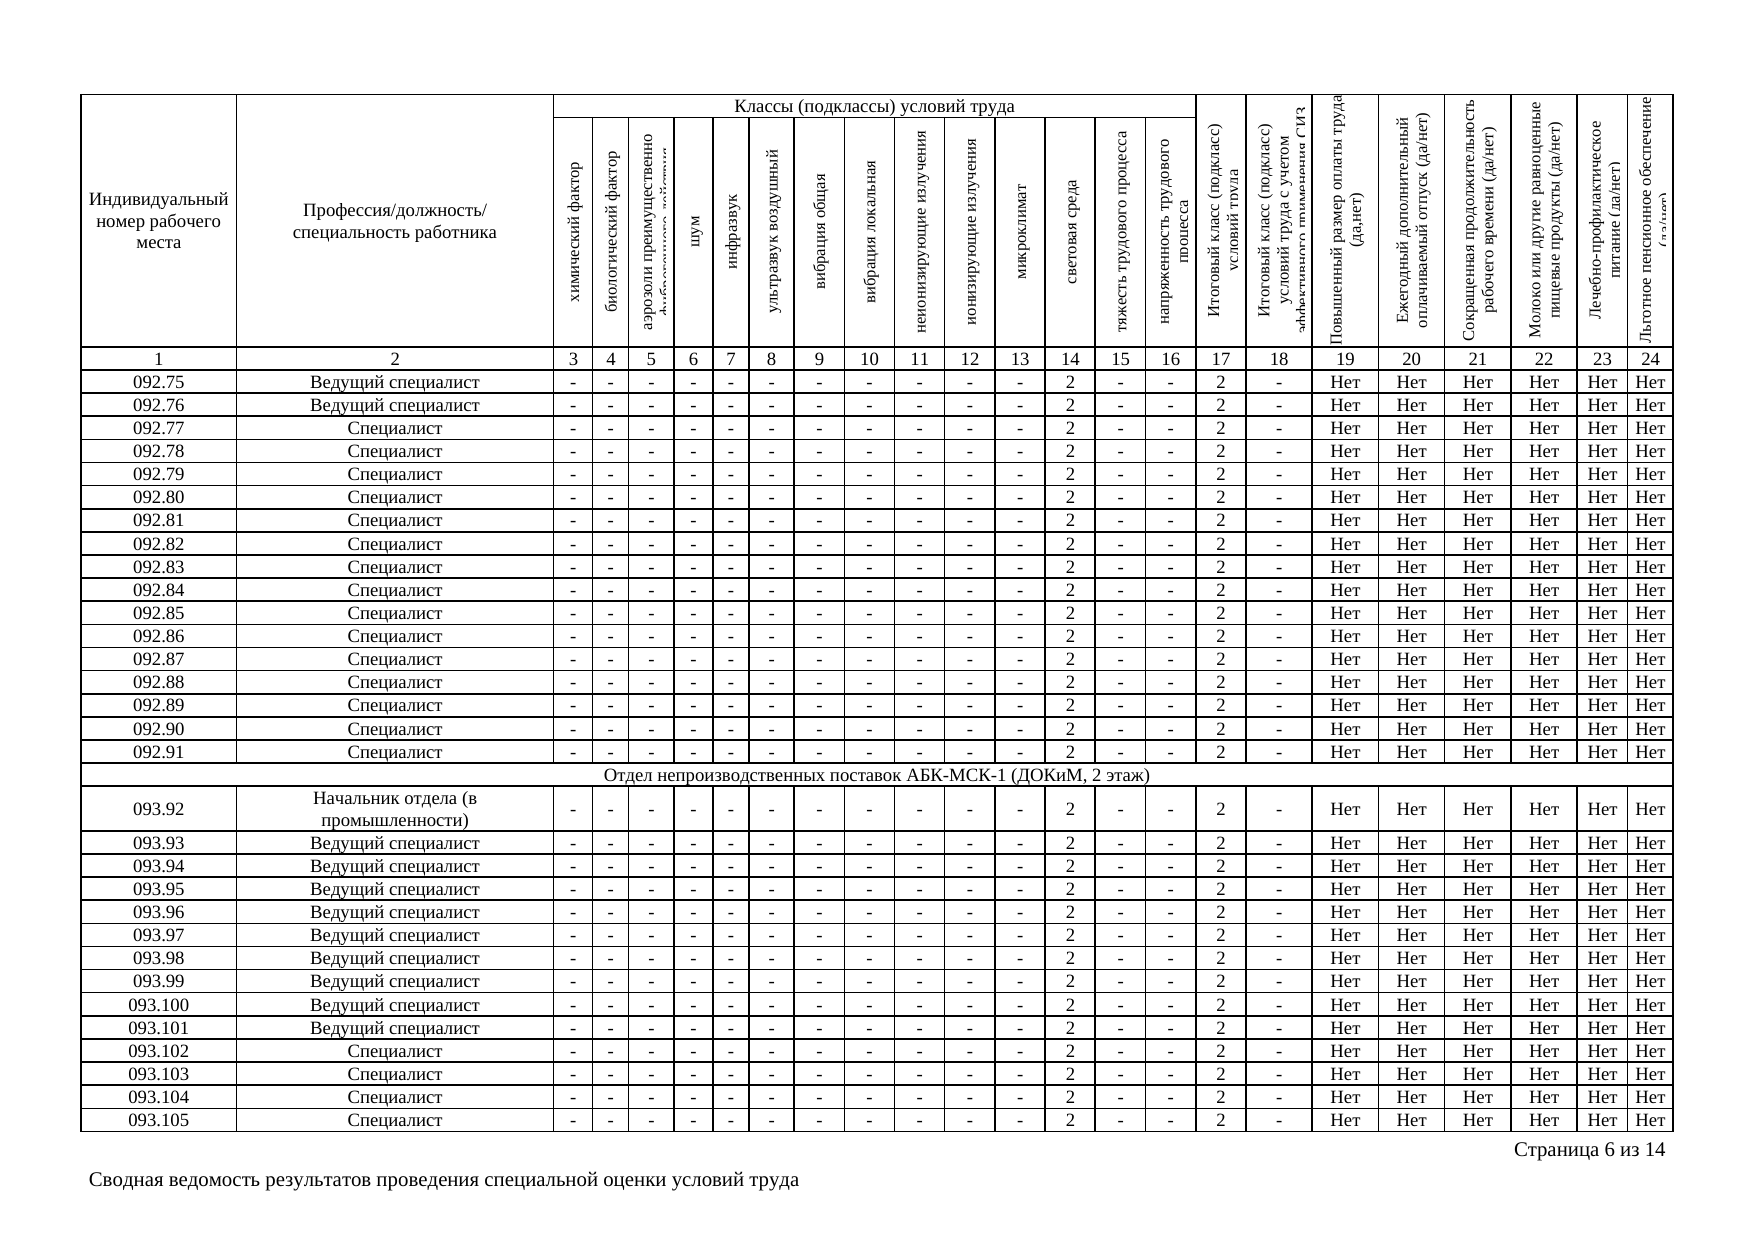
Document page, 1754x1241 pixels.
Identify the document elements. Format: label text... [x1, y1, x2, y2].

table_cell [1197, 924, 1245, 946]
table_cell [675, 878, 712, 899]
table_cell - [629, 579, 673, 600]
table_cell 7 [714, 348, 748, 369]
table_cell Нет [1379, 371, 1444, 392]
table_cell Нет [1628, 463, 1672, 485]
table_cell Нет [1313, 486, 1378, 508]
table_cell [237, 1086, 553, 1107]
table_cell - [714, 625, 748, 647]
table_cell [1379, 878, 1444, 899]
table_cell - [750, 648, 793, 670]
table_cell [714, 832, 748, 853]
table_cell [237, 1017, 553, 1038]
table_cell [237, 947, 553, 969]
table_cell - [795, 602, 844, 623]
table_cell - [1146, 510, 1195, 531]
table_cell - [714, 533, 748, 554]
table_cell - [593, 417, 628, 438]
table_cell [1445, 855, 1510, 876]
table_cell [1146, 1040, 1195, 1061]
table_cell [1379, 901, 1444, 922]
table_cell - [1247, 602, 1311, 623]
table_cell - [895, 510, 944, 531]
table_cell - [1146, 625, 1195, 647]
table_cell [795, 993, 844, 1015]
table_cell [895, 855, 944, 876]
table_cell - [714, 463, 748, 485]
table_cell - [593, 579, 628, 600]
table_cell - [1096, 463, 1145, 485]
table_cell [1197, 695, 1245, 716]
table_cell Нет [1578, 556, 1627, 577]
table_cell 15 [1096, 348, 1145, 369]
table_cell - [1146, 463, 1195, 485]
table_cell тяжесть трудового процесса [1096, 118, 1145, 346]
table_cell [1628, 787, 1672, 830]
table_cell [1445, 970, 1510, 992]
table_cell - [945, 602, 994, 623]
table_cell - [675, 556, 712, 577]
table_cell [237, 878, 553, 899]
table_cell 2 [1197, 417, 1245, 438]
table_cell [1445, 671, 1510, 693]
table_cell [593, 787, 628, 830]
table_cell напряженность трудового процесса [1146, 118, 1195, 346]
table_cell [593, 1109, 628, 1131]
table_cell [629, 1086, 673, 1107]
table_cell Нет [1628, 648, 1672, 670]
table_cell - [845, 556, 894, 577]
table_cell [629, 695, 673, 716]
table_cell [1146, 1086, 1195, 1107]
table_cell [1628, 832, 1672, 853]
table_cell Нет [1379, 648, 1444, 670]
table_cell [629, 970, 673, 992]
table_cell Нет [1445, 371, 1510, 392]
table_cell 17 [1197, 348, 1245, 369]
table_cell - [795, 579, 844, 600]
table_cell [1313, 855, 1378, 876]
table_cell 2 [1046, 394, 1094, 415]
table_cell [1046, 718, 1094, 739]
table_cell 6 [675, 348, 712, 369]
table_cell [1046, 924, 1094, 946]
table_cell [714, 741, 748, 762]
table_cell 2 [1046, 510, 1094, 531]
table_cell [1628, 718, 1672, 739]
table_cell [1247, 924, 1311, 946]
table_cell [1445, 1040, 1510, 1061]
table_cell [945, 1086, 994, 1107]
table_cell - [675, 440, 712, 462]
table_cell - [945, 440, 994, 462]
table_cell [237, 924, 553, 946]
table_cell - [629, 510, 673, 531]
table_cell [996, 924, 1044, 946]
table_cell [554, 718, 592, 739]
table_cell - [1096, 394, 1145, 415]
table_cell - [554, 533, 592, 554]
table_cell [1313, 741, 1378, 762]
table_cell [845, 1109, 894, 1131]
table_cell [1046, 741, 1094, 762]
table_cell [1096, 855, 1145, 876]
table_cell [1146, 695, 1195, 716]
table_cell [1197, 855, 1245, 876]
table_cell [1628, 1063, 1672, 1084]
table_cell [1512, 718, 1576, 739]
table_cell - [845, 602, 894, 623]
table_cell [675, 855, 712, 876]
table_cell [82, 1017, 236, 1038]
table_cell 2 [1197, 486, 1245, 508]
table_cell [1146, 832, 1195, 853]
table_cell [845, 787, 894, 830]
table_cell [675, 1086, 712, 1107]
table_cell Специалист [237, 440, 553, 462]
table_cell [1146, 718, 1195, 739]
table_cell - [945, 533, 994, 554]
table_cell - [554, 510, 592, 531]
table_cell Нет [1578, 486, 1627, 508]
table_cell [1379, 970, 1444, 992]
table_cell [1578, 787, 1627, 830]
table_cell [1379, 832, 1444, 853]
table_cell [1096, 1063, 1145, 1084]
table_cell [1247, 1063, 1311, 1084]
table_cell Специалист [237, 556, 553, 577]
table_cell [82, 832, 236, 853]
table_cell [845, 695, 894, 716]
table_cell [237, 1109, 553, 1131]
table_cell - [1247, 463, 1311, 485]
table_cell Нет [1445, 556, 1510, 577]
table_cell - [945, 579, 994, 600]
table_cell 092.83 [82, 556, 236, 577]
table_cell - [675, 510, 712, 531]
table_cell 2 [1197, 463, 1245, 485]
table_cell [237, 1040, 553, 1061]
table_cell 092.85 [82, 602, 236, 623]
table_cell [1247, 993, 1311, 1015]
table_cell - [1096, 648, 1145, 670]
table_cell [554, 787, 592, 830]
table_cell Нет [1578, 602, 1627, 623]
table_cell - [945, 648, 994, 670]
table_cell - [1146, 648, 1195, 670]
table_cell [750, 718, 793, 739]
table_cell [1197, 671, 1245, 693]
table_cell - [714, 417, 748, 438]
table_cell Специалист [237, 463, 553, 485]
table_cell 5 [629, 348, 673, 369]
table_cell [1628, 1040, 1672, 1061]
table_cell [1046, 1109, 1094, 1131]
table_cell 11 [895, 348, 944, 369]
table_cell 13 [996, 348, 1044, 369]
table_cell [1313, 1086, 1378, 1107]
table_cell 092.84 [82, 579, 236, 600]
table_cell Нет [1379, 579, 1444, 600]
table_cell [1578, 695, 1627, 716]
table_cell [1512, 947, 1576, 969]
table_cell - [554, 394, 592, 415]
table_cell - [593, 533, 628, 554]
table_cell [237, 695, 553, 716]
table_header Молоко или другие равноценные пищевые продукты (да/нет) [1512, 95, 1576, 346]
table_cell Нет [1445, 486, 1510, 508]
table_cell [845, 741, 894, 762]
table_cell Специалист [237, 671, 553, 693]
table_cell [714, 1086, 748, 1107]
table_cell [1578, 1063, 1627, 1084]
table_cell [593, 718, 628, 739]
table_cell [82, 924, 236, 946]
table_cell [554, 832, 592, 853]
table_cell Нет [1628, 440, 1672, 462]
table_cell 092.78 [82, 440, 236, 462]
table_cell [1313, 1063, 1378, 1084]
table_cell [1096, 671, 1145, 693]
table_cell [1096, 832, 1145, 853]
table_header Сокращенная продолжительность рабочего времени (да/нет) [1445, 95, 1510, 346]
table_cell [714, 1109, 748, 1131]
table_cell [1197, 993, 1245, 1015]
table_cell - [895, 648, 944, 670]
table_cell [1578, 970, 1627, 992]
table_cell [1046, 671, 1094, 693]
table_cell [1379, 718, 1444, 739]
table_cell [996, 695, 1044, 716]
table_cell - [1146, 602, 1195, 623]
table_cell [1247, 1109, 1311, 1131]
table_cell Нет [1628, 371, 1672, 392]
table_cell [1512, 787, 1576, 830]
table_cell - [1096, 486, 1145, 508]
table_cell Нет [1313, 602, 1378, 623]
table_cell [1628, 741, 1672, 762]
table_cell Нет [1445, 417, 1510, 438]
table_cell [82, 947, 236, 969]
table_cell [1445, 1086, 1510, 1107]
table_cell 092.86 [82, 625, 236, 647]
table_cell 092.87 [82, 648, 236, 670]
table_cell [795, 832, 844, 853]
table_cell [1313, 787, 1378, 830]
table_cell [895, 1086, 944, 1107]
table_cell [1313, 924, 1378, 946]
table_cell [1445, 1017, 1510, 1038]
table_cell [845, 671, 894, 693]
table_cell - [750, 486, 793, 508]
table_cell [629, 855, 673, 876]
table_cell Нет [1578, 394, 1627, 415]
table_cell - [1146, 533, 1195, 554]
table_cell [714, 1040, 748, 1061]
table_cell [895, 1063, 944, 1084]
table_cell - [795, 463, 844, 485]
table_cell - [750, 602, 793, 623]
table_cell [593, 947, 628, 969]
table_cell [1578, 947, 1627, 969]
table_cell - [895, 371, 944, 392]
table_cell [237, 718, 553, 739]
table_cell - [845, 486, 894, 508]
table_cell - [845, 625, 894, 647]
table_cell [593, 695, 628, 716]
table_cell - [675, 579, 712, 600]
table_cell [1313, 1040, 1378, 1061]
table_cell Нет [1445, 625, 1510, 647]
table_cell 19 [1313, 348, 1378, 369]
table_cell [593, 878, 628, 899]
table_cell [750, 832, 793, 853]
table_cell - [1247, 394, 1311, 415]
table_cell - [593, 625, 628, 647]
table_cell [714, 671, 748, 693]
table_cell Нет [1445, 440, 1510, 462]
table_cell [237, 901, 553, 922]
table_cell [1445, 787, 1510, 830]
table_cell - [554, 486, 592, 508]
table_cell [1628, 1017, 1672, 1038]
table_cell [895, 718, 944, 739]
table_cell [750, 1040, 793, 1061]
table_cell - [593, 602, 628, 623]
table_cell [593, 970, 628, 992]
table_cell Нет [1628, 533, 1672, 554]
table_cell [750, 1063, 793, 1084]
table_cell - [845, 533, 894, 554]
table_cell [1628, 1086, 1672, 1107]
table_cell - [845, 510, 894, 531]
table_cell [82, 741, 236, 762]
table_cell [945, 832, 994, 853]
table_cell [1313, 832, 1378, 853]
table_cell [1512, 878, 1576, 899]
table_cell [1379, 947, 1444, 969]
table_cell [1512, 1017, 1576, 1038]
table_cell Нет [1628, 579, 1672, 600]
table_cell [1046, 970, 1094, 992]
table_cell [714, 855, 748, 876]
table_cell - [895, 486, 944, 508]
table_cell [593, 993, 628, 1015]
table_cell Специалист [237, 417, 553, 438]
table_cell - [1146, 579, 1195, 600]
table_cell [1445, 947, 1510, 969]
table_cell - [675, 625, 712, 647]
table_cell 2 [1197, 648, 1245, 670]
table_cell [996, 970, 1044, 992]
table_cell Специалист [237, 533, 553, 554]
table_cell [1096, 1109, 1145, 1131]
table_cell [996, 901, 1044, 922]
table_cell - [845, 394, 894, 415]
table_cell 23 [1578, 348, 1627, 369]
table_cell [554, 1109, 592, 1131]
table_cell Нет [1313, 417, 1378, 438]
table_cell Нет [1628, 602, 1672, 623]
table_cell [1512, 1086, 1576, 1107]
table_cell - [996, 579, 1044, 600]
table_cell - [554, 579, 592, 600]
table_cell - [795, 371, 844, 392]
table_cell - [1096, 556, 1145, 577]
table_cell 24 [1628, 348, 1672, 369]
table_cell 092.75 [82, 371, 236, 392]
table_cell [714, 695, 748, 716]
table_cell - [593, 371, 628, 392]
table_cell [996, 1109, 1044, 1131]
table_cell - [1247, 625, 1311, 647]
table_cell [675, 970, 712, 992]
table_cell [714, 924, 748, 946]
table_cell - [895, 533, 944, 554]
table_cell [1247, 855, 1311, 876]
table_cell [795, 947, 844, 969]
table_cell 1 [82, 348, 236, 369]
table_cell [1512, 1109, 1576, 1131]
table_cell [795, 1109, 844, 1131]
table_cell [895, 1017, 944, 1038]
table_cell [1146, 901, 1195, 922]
table_cell Нет [1628, 556, 1672, 577]
table_header Итоговый класс (подкласс) условий труда [1197, 95, 1245, 346]
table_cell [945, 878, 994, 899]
table_cell - [996, 602, 1044, 623]
table_cell Нет [1578, 463, 1627, 485]
table_cell - [895, 556, 944, 577]
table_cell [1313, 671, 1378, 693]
table_cell - [945, 486, 994, 508]
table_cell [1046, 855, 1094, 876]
table_cell - [1096, 371, 1145, 392]
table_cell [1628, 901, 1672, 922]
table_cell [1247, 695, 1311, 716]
table_cell Нет [1512, 648, 1576, 670]
table_cell - [1146, 440, 1195, 462]
table_cell - [554, 371, 592, 392]
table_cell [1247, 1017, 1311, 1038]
table_cell - [845, 579, 894, 600]
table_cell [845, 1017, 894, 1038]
table_cell - [554, 648, 592, 670]
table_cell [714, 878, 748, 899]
table_cell - [714, 556, 748, 577]
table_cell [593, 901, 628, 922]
table_cell - [593, 510, 628, 531]
table_cell Ведущий специалист [237, 371, 553, 392]
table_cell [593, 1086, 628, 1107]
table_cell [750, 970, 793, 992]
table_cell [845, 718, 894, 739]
table_cell - [1146, 371, 1195, 392]
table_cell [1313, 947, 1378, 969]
table_cell Нет [1578, 533, 1627, 554]
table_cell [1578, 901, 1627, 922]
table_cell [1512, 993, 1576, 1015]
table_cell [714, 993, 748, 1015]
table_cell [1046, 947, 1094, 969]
table_cell - [554, 556, 592, 577]
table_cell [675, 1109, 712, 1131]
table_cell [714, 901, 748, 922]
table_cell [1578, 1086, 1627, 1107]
table_cell - [795, 648, 844, 670]
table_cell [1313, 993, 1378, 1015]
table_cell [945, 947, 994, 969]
table_cell 092.80 [82, 486, 236, 508]
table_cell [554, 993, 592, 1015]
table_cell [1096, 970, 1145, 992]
table_cell 2 [1046, 625, 1094, 647]
table_cell Нет [1313, 533, 1378, 554]
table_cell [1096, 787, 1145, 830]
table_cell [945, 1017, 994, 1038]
table_cell - [554, 671, 592, 693]
table_cell - [750, 440, 793, 462]
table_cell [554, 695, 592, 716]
table_header Повышенный размер оплаты труда (да,нет) [1313, 95, 1378, 346]
table_cell - [629, 602, 673, 623]
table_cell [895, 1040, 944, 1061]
table_cell ионизирующие излучения [945, 118, 994, 346]
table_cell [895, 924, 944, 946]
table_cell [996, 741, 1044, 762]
table_cell 2 [1197, 533, 1245, 554]
table_cell Нет [1512, 579, 1576, 600]
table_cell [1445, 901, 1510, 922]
table_cell - [714, 371, 748, 392]
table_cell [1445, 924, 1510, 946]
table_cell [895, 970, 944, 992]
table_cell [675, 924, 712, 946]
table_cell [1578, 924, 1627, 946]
table_cell Нет [1578, 648, 1627, 670]
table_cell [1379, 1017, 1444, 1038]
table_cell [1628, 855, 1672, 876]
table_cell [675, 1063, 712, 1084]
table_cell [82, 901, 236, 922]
table_cell - [895, 394, 944, 415]
table_cell химический фактор [554, 118, 592, 346]
table_cell Нет [1512, 533, 1576, 554]
table_cell - [795, 625, 844, 647]
table_cell 20 [1379, 348, 1444, 369]
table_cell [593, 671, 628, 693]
table_cell - [895, 440, 944, 462]
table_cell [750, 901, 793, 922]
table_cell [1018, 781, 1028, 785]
table_cell - [945, 556, 994, 577]
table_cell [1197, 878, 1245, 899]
table_cell - [750, 510, 793, 531]
table_cell 9 [795, 348, 844, 369]
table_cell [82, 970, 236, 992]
table_cell Нет [1512, 510, 1576, 531]
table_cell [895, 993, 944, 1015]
table_cell 4 [593, 348, 628, 369]
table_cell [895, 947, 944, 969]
table_cell - [996, 625, 1044, 647]
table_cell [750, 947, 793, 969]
table_cell - [945, 371, 994, 392]
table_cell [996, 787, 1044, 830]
table_cell Специалист [237, 579, 553, 600]
table_cell - [750, 417, 793, 438]
table_cell - [593, 486, 628, 508]
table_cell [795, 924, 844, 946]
table_cell Нет [1313, 556, 1378, 577]
table_cell - [593, 394, 628, 415]
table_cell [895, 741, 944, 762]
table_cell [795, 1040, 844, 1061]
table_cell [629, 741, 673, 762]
table_cell 092.81 [82, 510, 236, 531]
table_cell световая среда [1046, 118, 1094, 346]
table_cell Нет [1313, 579, 1378, 600]
table_cell - [1247, 579, 1311, 600]
table_cell Нет [1578, 625, 1627, 647]
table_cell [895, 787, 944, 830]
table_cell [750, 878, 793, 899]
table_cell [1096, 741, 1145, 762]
table_cell 092.77 [82, 417, 236, 438]
table_cell - [675, 602, 712, 623]
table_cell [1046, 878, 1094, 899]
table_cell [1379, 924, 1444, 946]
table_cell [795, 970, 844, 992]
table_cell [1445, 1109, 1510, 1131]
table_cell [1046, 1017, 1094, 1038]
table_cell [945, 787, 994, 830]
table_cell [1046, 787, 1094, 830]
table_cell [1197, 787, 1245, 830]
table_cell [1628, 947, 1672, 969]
table_cell - [945, 463, 994, 485]
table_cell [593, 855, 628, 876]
table_cell - [593, 556, 628, 577]
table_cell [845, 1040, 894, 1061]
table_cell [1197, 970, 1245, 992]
table_cell - [750, 533, 793, 554]
table_cell Нет [1379, 417, 1444, 438]
table_cell - [750, 463, 793, 485]
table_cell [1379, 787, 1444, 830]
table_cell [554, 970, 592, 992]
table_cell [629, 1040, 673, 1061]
table_header Итоговый класс (подкласс) условий труда с учетом эффективного применения СИЗ [1247, 95, 1311, 346]
table_cell - [795, 394, 844, 415]
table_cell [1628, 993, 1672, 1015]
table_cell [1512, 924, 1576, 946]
table_cell - [675, 533, 712, 554]
table_cell 092.76 [82, 394, 236, 415]
table_cell - [1096, 440, 1145, 462]
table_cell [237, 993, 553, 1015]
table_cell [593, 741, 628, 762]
table_cell 2 [1197, 371, 1245, 392]
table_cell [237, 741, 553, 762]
table_cell - [629, 394, 673, 415]
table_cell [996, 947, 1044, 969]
table_header Профессия/должность/специальность работника [237, 95, 553, 346]
table_cell 2 [237, 348, 553, 369]
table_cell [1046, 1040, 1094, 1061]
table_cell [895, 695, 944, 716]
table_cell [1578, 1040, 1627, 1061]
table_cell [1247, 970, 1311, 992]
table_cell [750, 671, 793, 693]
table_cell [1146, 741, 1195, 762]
table_cell - [629, 371, 673, 392]
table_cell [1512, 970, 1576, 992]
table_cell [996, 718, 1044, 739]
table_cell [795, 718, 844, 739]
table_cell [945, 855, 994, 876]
table_cell - [1247, 648, 1311, 670]
table_cell 10 [845, 348, 894, 369]
table_cell - [996, 533, 1044, 554]
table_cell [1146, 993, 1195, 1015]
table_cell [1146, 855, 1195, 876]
table_cell микроклимат [996, 118, 1044, 346]
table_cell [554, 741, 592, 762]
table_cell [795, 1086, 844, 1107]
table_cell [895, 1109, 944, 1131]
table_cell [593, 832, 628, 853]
table_cell - [675, 486, 712, 508]
table_cell Нет [1512, 417, 1576, 438]
table_cell вибрация общая [795, 118, 844, 346]
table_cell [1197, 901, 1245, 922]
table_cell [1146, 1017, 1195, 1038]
table_cell Специалист [237, 486, 553, 508]
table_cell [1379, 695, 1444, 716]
table_cell - [629, 556, 673, 577]
table_cell 2 [1197, 625, 1245, 647]
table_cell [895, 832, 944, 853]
table_cell - [750, 394, 793, 415]
table_cell - [554, 602, 592, 623]
table_cell - [996, 417, 1044, 438]
table_cell - [1146, 486, 1195, 508]
table_cell - [795, 510, 844, 531]
table_cell 2 [1197, 440, 1245, 462]
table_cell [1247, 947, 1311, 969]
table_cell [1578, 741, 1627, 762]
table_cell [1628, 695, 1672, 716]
table_cell - [845, 463, 894, 485]
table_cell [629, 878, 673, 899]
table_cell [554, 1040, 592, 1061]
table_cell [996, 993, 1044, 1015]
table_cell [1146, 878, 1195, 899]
table_cell 2 [1046, 440, 1094, 462]
table_cell - [996, 510, 1044, 531]
table_cell Нет [1445, 579, 1510, 600]
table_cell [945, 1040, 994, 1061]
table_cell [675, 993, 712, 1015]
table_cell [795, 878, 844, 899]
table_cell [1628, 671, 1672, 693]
table_cell - [629, 440, 673, 462]
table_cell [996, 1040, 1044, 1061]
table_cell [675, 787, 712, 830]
table_cell 2 [1197, 394, 1245, 415]
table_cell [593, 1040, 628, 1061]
table_cell - [714, 648, 748, 670]
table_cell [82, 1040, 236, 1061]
table_cell - [1247, 533, 1311, 554]
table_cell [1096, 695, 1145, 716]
table_cell - [845, 648, 894, 670]
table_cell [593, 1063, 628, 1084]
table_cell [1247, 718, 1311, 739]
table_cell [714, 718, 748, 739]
table_cell - [714, 394, 748, 415]
table_cell - [945, 394, 994, 415]
table_cell - [795, 417, 844, 438]
table_cell Нет [1379, 463, 1444, 485]
table_cell Нет [1313, 648, 1378, 670]
table_cell - [1096, 510, 1145, 531]
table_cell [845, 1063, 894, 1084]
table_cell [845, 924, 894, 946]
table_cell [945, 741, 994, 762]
table_cell Нет [1313, 394, 1378, 415]
table_cell - [629, 417, 673, 438]
table_cell - [1096, 602, 1145, 623]
table_cell - [1146, 556, 1195, 577]
table_cell 2 [1046, 463, 1094, 485]
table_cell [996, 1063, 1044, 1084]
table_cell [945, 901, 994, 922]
table_cell - [629, 533, 673, 554]
table_cell Нет [1379, 602, 1444, 623]
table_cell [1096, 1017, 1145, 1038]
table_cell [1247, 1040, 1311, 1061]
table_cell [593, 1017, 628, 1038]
table_cell - [795, 533, 844, 554]
table_cell аэрозоли преимущественно фиброгенного действия [629, 118, 673, 346]
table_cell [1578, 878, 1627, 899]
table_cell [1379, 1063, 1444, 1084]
table_cell Нет [1578, 417, 1627, 438]
table_header Классы (подклассы) условий труда [554, 95, 1195, 117]
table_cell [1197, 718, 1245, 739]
table_cell - [1096, 579, 1145, 600]
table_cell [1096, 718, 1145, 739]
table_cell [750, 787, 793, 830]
table_cell - [629, 648, 673, 670]
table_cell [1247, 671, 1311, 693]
table_cell Нет [1445, 394, 1510, 415]
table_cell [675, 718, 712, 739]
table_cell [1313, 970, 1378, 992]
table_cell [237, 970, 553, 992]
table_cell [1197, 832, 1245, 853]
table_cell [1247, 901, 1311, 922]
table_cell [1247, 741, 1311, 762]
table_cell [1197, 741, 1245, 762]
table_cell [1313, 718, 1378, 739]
table_cell 092.88 [82, 671, 236, 693]
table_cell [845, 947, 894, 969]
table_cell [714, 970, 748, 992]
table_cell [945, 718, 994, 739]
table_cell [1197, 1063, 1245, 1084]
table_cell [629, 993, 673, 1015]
table_cell - [629, 625, 673, 647]
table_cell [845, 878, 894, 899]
table_header Лечебно-профилактическое питание (да/нет) [1578, 95, 1627, 346]
table_cell биологический фактор [593, 118, 628, 346]
table_header Льготное пенсионное обеспечение (да/нет) [1628, 95, 1672, 346]
table_cell 16 [1146, 348, 1195, 369]
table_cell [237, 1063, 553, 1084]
table_cell - [1096, 533, 1145, 554]
table_cell Нет [1578, 440, 1627, 462]
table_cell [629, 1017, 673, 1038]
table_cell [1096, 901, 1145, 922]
table_cell - [996, 486, 1044, 508]
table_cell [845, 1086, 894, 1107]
table_cell - [795, 486, 844, 508]
table_cell инфразвук [714, 118, 748, 346]
table_cell - [1247, 417, 1311, 438]
table_cell - [795, 440, 844, 462]
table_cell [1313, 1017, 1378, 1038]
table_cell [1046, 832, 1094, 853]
table_cell - [1247, 440, 1311, 462]
table_cell Нет [1578, 579, 1627, 600]
table_cell - [593, 648, 628, 670]
table_cell 2 [1046, 417, 1094, 438]
table_cell Нет [1313, 463, 1378, 485]
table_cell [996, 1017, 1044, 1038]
table_cell 092.82 [82, 533, 236, 554]
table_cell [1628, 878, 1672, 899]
table_cell Нет [1628, 417, 1672, 438]
table_cell 2 [1197, 602, 1245, 623]
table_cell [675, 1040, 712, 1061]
table_cell 2 [1046, 486, 1094, 508]
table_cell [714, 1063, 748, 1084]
table_cell - [1247, 510, 1311, 531]
table_cell - [554, 463, 592, 485]
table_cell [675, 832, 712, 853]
table_cell - [714, 579, 748, 600]
table_cell Нет [1512, 440, 1576, 462]
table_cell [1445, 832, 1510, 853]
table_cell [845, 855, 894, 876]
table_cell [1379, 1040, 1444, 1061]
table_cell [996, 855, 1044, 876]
table_cell - [996, 394, 1044, 415]
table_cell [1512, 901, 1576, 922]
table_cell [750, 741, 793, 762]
table_cell 2 [1197, 556, 1245, 577]
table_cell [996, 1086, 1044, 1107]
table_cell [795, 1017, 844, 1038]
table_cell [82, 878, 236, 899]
table_cell - [996, 648, 1044, 670]
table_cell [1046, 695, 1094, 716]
table_cell 21 [1445, 348, 1510, 369]
table_cell 2 [1046, 533, 1094, 554]
table_cell - [895, 579, 944, 600]
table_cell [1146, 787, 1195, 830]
table_cell 8 [750, 348, 793, 369]
table_cell - [996, 463, 1044, 485]
table_cell Нет [1628, 394, 1672, 415]
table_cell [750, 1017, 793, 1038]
table_cell Специалист [237, 625, 553, 647]
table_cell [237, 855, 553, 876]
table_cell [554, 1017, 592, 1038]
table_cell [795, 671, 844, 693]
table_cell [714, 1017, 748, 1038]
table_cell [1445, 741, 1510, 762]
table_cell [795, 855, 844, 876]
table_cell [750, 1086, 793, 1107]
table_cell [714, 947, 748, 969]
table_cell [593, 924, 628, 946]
table_cell - [1247, 371, 1311, 392]
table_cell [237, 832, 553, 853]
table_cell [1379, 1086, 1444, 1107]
table_header Индивидуальный номер рабочего места [82, 95, 236, 346]
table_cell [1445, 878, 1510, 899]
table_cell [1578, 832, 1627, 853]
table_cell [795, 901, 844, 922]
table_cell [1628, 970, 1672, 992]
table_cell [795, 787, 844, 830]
table_cell Нет [1313, 440, 1378, 462]
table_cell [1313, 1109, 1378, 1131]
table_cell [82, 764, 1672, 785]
table_cell - [750, 579, 793, 600]
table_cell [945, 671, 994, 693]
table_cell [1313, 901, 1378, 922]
table_cell - [593, 440, 628, 462]
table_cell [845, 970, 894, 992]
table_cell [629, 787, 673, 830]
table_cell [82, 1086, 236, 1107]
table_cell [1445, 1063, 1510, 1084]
table_cell - [1096, 625, 1145, 647]
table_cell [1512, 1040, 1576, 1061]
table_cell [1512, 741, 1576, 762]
table_cell - [554, 625, 592, 647]
table_cell - [675, 648, 712, 670]
table_cell - [895, 463, 944, 485]
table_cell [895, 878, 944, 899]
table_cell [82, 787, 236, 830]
table_cell 2 [1197, 510, 1245, 531]
table_cell Специалист [237, 648, 553, 670]
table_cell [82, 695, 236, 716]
table_cell - [945, 510, 994, 531]
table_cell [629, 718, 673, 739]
table_cell неионизирующие излучения [895, 118, 944, 346]
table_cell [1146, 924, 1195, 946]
table_cell Нет [1379, 556, 1444, 577]
table_cell Нет [1379, 440, 1444, 462]
table_cell - [996, 556, 1044, 577]
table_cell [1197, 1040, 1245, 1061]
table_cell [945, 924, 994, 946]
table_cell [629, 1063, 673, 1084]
table_cell 14 [1046, 348, 1094, 369]
table_header Ежегодный дополнительный оплачиваемый отпуск (да/нет) [1379, 95, 1444, 346]
table_cell Нет [1379, 510, 1444, 531]
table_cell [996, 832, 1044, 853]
table_cell Нет [1578, 510, 1627, 531]
table_cell Нет [1512, 463, 1576, 485]
table_cell Нет [1628, 625, 1672, 647]
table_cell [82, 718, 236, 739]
table_cell - [714, 510, 748, 531]
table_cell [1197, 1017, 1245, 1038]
table_cell - [750, 556, 793, 577]
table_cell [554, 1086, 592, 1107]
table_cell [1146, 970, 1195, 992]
table_cell ультразвук воздушный [750, 118, 793, 346]
table_cell - [845, 417, 894, 438]
table_cell Нет [1445, 463, 1510, 485]
table_cell - [1096, 417, 1145, 438]
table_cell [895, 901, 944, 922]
table_cell Нет [1445, 648, 1510, 670]
table_cell Нет [1379, 533, 1444, 554]
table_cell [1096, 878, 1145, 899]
table_cell Нет [1445, 533, 1510, 554]
table_cell 2 [1046, 371, 1094, 392]
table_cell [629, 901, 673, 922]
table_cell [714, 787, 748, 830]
table_cell Нет [1313, 510, 1378, 531]
table_cell - [629, 463, 673, 485]
table_cell - [1247, 486, 1311, 508]
table_cell - [593, 463, 628, 485]
table_cell Нет [1578, 371, 1627, 392]
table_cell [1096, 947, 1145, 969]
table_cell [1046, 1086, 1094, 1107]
table_cell - [895, 417, 944, 438]
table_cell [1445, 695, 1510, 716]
table_cell 3 [554, 348, 592, 369]
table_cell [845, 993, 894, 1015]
table_cell 18 [1247, 348, 1311, 369]
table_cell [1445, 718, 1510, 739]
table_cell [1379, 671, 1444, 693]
table_cell - [675, 394, 712, 415]
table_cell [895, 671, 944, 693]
table_cell 2 [1197, 579, 1245, 600]
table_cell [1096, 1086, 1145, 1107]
table_cell - [750, 371, 793, 392]
table_cell - [1146, 417, 1195, 438]
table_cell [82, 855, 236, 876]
table_cell Нет [1379, 486, 1444, 508]
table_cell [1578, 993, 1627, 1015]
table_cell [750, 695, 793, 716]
table_cell 2 [1046, 602, 1094, 623]
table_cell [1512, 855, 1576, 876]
table_cell Нет [1445, 602, 1510, 623]
table_cell Ведущий специалист [237, 394, 553, 415]
table_cell Нет [1512, 602, 1576, 623]
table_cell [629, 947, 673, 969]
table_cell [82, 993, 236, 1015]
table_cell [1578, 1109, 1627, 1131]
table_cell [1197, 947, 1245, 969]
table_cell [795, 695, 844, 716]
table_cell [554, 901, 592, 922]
table_cell - [675, 417, 712, 438]
table_cell - [714, 486, 748, 508]
table_cell Нет [1379, 394, 1444, 415]
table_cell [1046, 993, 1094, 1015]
table_cell - [629, 486, 673, 508]
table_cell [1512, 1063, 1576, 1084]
table_cell 092.79 [82, 463, 236, 485]
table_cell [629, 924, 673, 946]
table_cell - [675, 463, 712, 485]
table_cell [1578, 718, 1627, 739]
table_cell - [845, 371, 894, 392]
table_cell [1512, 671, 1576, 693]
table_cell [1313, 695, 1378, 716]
table_cell - [1146, 394, 1195, 415]
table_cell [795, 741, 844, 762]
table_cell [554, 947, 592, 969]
table_cell - [895, 625, 944, 647]
table_cell - [996, 440, 1044, 462]
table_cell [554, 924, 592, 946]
table_cell 2 [1046, 648, 1094, 670]
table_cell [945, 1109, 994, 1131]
table_cell Нет [1512, 486, 1576, 508]
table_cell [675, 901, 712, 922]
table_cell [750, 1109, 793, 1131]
table_cell Нет [1512, 371, 1576, 392]
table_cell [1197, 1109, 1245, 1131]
table_cell Нет [1445, 510, 1510, 531]
table_cell 2 [1046, 579, 1094, 600]
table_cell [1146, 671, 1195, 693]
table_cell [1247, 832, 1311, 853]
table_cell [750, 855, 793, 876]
table_cell - [845, 440, 894, 462]
table_cell Нет [1512, 394, 1576, 415]
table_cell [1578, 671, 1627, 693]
table_cell - [1247, 556, 1311, 577]
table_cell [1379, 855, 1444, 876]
table_cell Специалист [237, 510, 553, 531]
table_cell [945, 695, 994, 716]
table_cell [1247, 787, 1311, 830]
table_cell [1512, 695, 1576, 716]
table_cell Нет [1512, 556, 1576, 577]
table_cell - [675, 371, 712, 392]
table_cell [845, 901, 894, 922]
table_cell Нет [1379, 625, 1444, 647]
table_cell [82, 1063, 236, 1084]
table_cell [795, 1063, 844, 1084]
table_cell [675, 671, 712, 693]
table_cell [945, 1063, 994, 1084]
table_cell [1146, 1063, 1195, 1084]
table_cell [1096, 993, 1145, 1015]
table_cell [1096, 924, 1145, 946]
table_cell 2 [1046, 556, 1094, 577]
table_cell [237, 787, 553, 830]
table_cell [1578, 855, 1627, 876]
table_cell Нет [1313, 371, 1378, 392]
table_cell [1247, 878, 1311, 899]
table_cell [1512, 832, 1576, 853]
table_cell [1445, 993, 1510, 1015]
table_cell Нет [1628, 486, 1672, 508]
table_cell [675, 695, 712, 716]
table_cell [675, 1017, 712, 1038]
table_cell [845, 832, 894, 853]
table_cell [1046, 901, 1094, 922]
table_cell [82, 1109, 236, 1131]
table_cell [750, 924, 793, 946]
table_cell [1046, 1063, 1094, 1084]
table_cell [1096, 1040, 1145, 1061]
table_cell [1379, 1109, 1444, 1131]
table_cell Нет [1313, 625, 1378, 647]
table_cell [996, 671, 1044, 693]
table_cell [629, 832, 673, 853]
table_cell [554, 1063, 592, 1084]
table_cell - [714, 602, 748, 623]
table_cell Нет [1628, 510, 1672, 531]
table_cell - [714, 440, 748, 462]
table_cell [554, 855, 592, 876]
table_cell - [945, 417, 994, 438]
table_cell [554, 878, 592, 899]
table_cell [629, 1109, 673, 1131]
table_cell Нет [1512, 625, 1576, 647]
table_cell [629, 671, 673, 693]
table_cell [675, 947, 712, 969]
table_cell шум [675, 118, 712, 346]
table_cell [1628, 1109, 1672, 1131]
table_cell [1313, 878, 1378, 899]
table_cell вибрация локальная [845, 118, 894, 346]
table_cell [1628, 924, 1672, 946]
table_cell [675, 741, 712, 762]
table_cell - [750, 625, 793, 647]
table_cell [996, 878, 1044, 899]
table_cell - [996, 371, 1044, 392]
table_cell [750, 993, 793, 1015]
table_cell - [945, 625, 994, 647]
table_cell - [554, 417, 592, 438]
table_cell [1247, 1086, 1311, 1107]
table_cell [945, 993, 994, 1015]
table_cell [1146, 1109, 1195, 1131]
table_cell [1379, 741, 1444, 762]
table_cell 22 [1512, 348, 1576, 369]
table_cell - [795, 556, 844, 577]
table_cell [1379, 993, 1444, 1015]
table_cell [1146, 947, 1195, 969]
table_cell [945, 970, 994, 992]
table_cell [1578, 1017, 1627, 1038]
table_cell 12 [945, 348, 994, 369]
table_cell - [554, 440, 592, 462]
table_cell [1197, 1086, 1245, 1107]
table_cell Специалист [237, 602, 553, 623]
table_cell - [895, 602, 944, 623]
